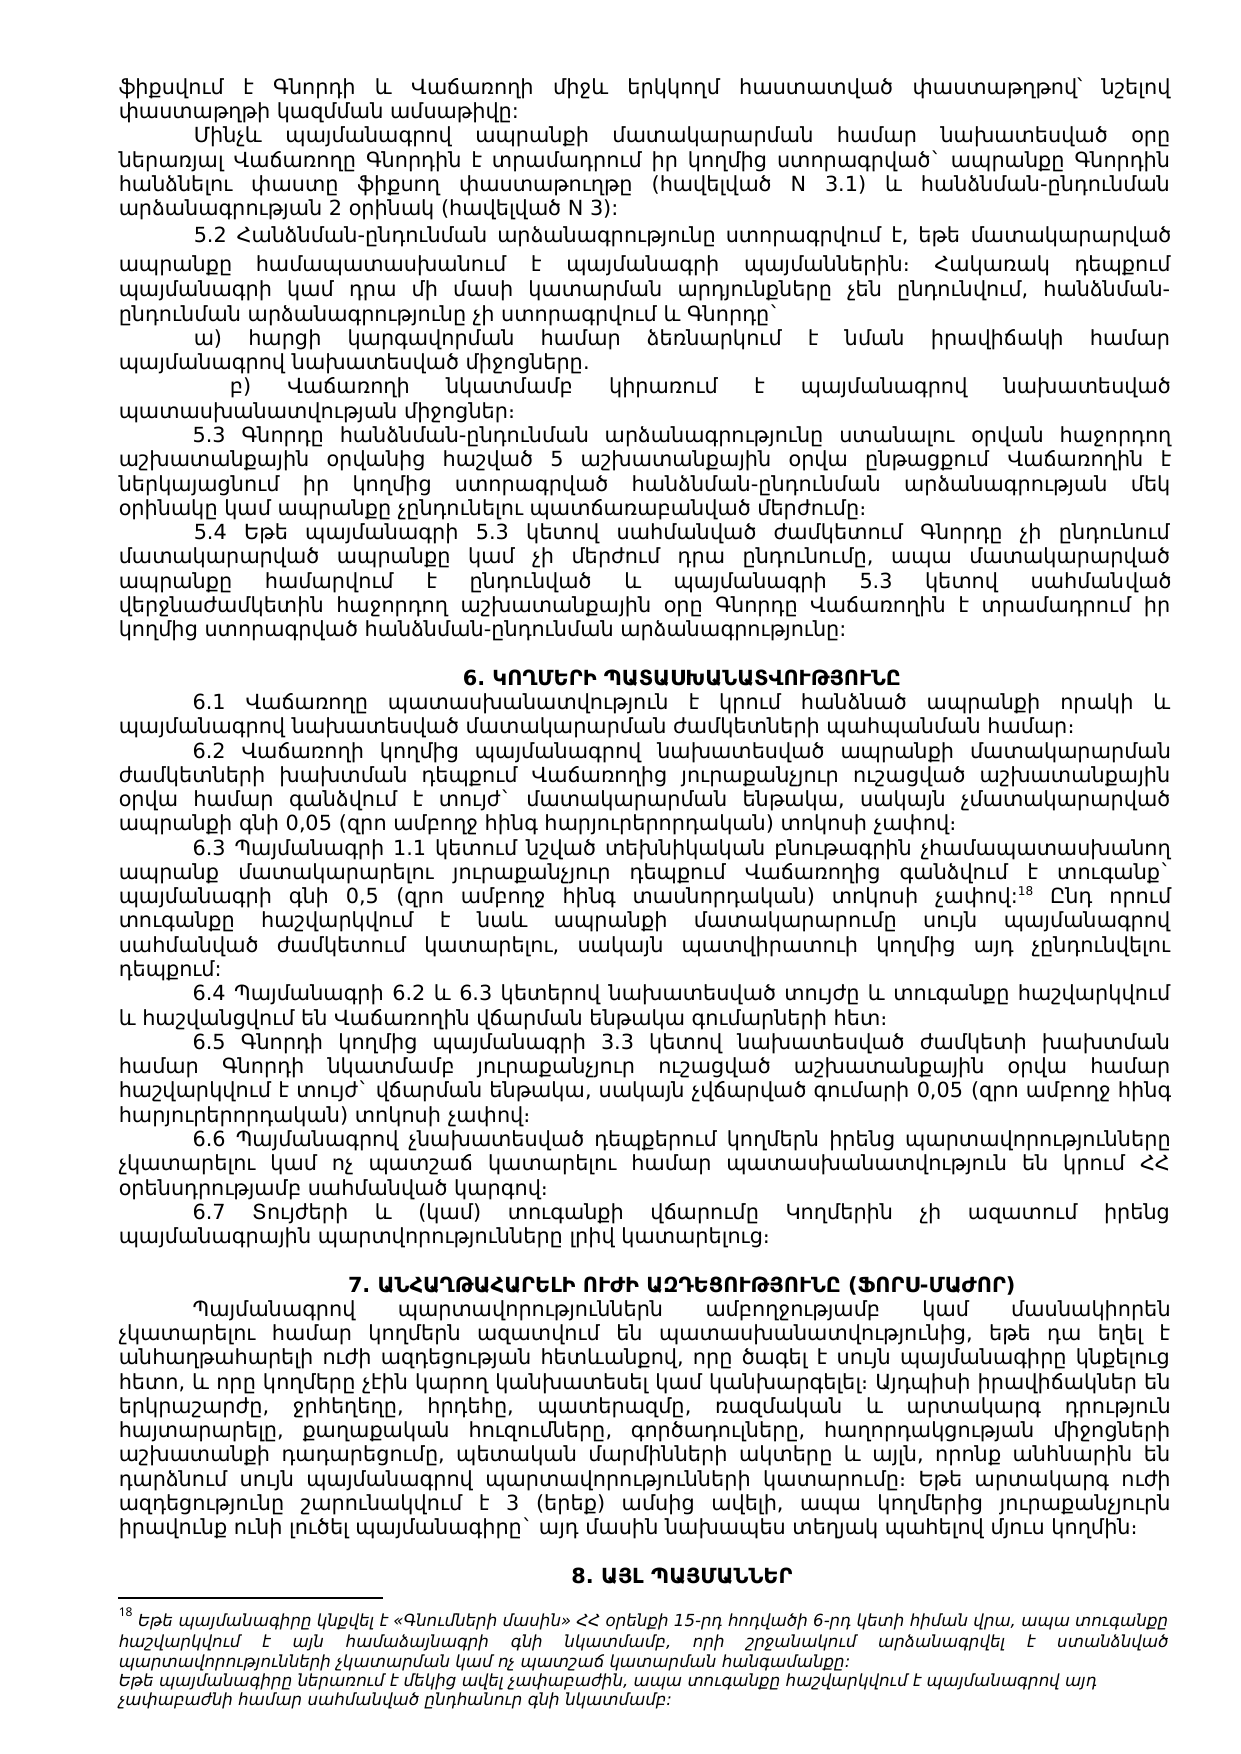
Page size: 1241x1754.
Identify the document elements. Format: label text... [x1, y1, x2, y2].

text 6.7 Տույժերի և (կամ) տուգանքի վճարումը Կողմերին չի ազատում իրենց պայմանագրային պարտվորությունները լրիվ կատարելուց։ [118, 1200, 1171, 1248]
text 6.5 Գնորդի կողմից պայմանագրի 3.3 կետով նախատեսված ժամկետի խախտման համար Գնորդի նկատմամբ յուրաքանչյուր ուշացված աշխատանքային օրվա համար հաշվարկվում է տույժ` վճարման ենթակա, սակայն չվճարված գումարի 0,05 (զրո ամբողջ հինգ հարյուրերորդական) տոկոսի չափով։ [118, 1030, 1171, 1127]
text 6. ԿՈՂՄԵՐԻ ՊԱՏԱՍԽԱՆԱՏՎՈՒԹՅՈՒՆԸ [118, 666, 1171, 690]
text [118, 75, 1171, 123]
text 8. ԱՅԼ ՊԱՅՄԱՆՆԵՐ [118, 1564, 1171, 1588]
text 6.1 Վաճառողը պատասխանատվություն է կրում հանձնած ապրանքի որակի և պայմանագրով նախատեսված մատակարարման ժամկետների պահպանման համար։ [118, 690, 1171, 739]
text Պայմանագրով պարտավորություններն ամբողջությամբ կամ մասնակիորեն չկատարելու համար կողմերն ազատվում են պատասխանատվությունից, եթե դա եղել է անհաղթահարելի ուժի ազդեցության հետևանքով, որը ծագել է սույն պայմանագիրը կնքելուց հետո, և որը կողմերը չէին կարող կանխատեսել կամ կանխարգելել։ Այդպիսի իրավիճակներ են երկրաշարժը, ջրհեղեղը, հրդեհը, պատերազմը, ռազմական և արտակարգ դրություն հայտարարելը, քաղաքական հուզումները, գործադուլները, հաղորդակցության միջոցների աշխատանքի դադարեցումը, պետական մարմինների ակտերը և այլն, որոնք անհնարին են դարձնում սույն պայմանագրով պարտավորությունների կատարումը։ Եթե արտակարգ ուժի ազդեցությունը շարունակվում է 3 (երեք) ամսից ավելի, ապա կողմերից յուրաքանչյուրն իրավունք ունի լուծել պայմանագիրը` այդ մասին նախապես տեղյակ պահելով մյուս կողմին։ [118, 1297, 1171, 1539]
text 5.3 Գնորդը հանձնման-ընդունման արձանագրությունը ստանալու օրվան հաջորդող աշխատանքային օրվանից հաշված 5 աշխատանքային օրվա ընթացքում Վաճառողին է ներկայացնում իր կողմից ստորագրված հանձնման-ընդունման արձանագրության մեկ օրինակը կամ ապրանքը չընդունելու պատճառաբանված մերժումը։ [118, 423, 1171, 520]
text 6.2 Վաճառողի կողմից պայմանագրով նախատեսված ապրանքի մատակարարման ժամկետների խախտման դեպքում Վաճառողից յուրաքանչյուր ուշացված աշխատանքային օրվա համար գանձվում է տույժ` մատակարարման ենթակա, սակայն չմատակարարված ապրանքի գնի 0,05 (զրո ամբողջ հինգ հարյուրերորդական) տոկոսի չափով։ [118, 739, 1171, 836]
text 5.4 Եթե պայմանագրի 5.3 կետով սահմանված ժամկետում Գնորդը չի ընդունում մատակարարված ապրանքը կամ չի մերժում դրա ընդունումը, ապա մատակարարված ապրանքը համարվում է ընդունված և պայմանագրի 5.3 կետով սահմանված վերջնաժամկետին հաջորդող աշխատանքային օրը Գնորդը Վաճառողին է տրամադրում իր կողմից ստորագրված հանձնման-ընդունման արձանագրությունը: [118, 520, 1171, 642]
text 5.2 Հանձնման-ընդունման արձանագրությունը ստորագրվում է, եթե մատակարարված ապրանքը համապատասխանում է պայմանագրի պայմաններին։ Հակառակ դեպքում պայմանագրի կամ դրա մի մասի կատարման արդյունքները չեն ընդունվում, հանձնման-ընդունման արձանագրությունը չի ստորագրվում և Գնորդը` [118, 221, 1171, 326]
text 6.3 Պայմանագրի 1.1 կետում նշված տեխնիկական բնութագրին չհամապատասխանող ապրանք մատակարարելու յուրաքանչյուր դեպքում Վաճառողից գանձվում է տուգանք` պայմանագրի գնի 0,5 (զրո ամբողջ հինգ տասնորդական) տոկոսի չափով: Ընդ որում տուգանքը հաշվարկվում է նաև ապրանքի մատակարարումը սույն պայմանագրով սահմանված ժամկետում կատարելու, սակայն պատվիրատուի կողմից այդ չընդունվելու դեպքում: [118, 836, 1171, 981]
text 6.4 Պայմանագրի 6.2 և 6.3 կետերով նախատեսված տույժը և տուգանքը հաշվարկվում և հաշվանցվում են Վաճառողին վճարման ենթակա գումարների հետ։ [118, 981, 1171, 1030]
text բ) Վաճառողի նկատմամբ կիրառում է պայմանագրով նախատեսված պատասխանատվության միջոցներ։ [118, 374, 1171, 423]
text 6.6 Պայմանագրով չնախատեսված դեպքերում կողմերն իրենց պարտավորությունները չկատարելու կամ ոչ պատշաճ կատարելու համար պատասխանատվություն են կրում ՀՀ օրենսդրությամբ սահմանված կարգով։ [118, 1127, 1171, 1200]
text Մինչև պայմանագրով ապրանքի մատակարարման համար նախատեսված օրը ներառյալ Վաճառողը Գնորդին է տրամադրում իր կողմից ստորագրված` ապրանքը Գնորդին հանձնելու փաստը ֆիքսող փաստաթուղթը (հավելված N 3.1) և հանձնման-ընդունման արձանագրության 2 օրինակ (հավելված N 3): [118, 123, 1171, 221]
text ա) հարցի կարգավորման համար ձեռնարկում է նման իրավիճակի համար պայմանագրով նախատեսված միջոցները. [118, 326, 1171, 374]
text 7. ԱՆՀԱՂԹԱՀԱՐԵԼԻ ՈՒԺԻ ԱԶԴԵՑՈՒԹՅՈՒՆԸ (ՖՈՐՍ-ՄԱԺՈՐ) [118, 1273, 1171, 1297]
